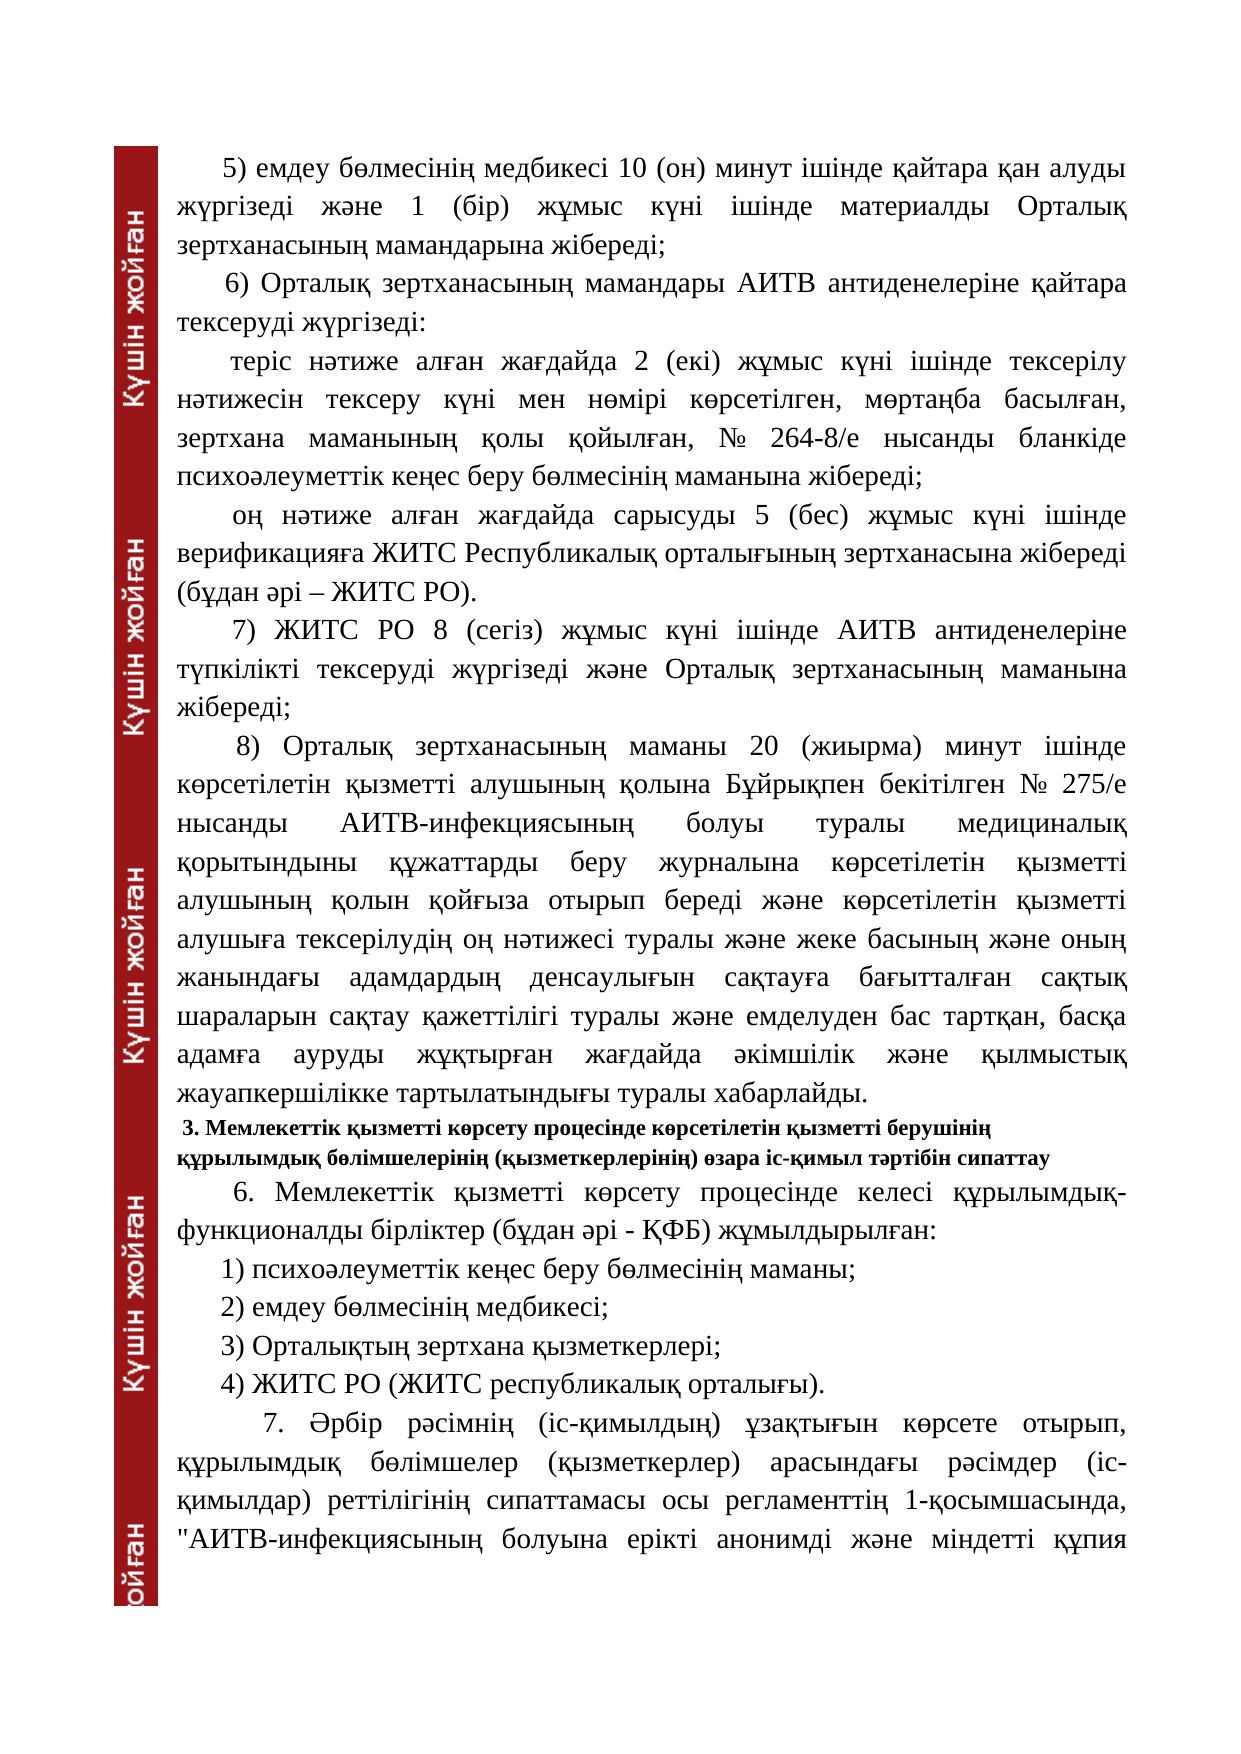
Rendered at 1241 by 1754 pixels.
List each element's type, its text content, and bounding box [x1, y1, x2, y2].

text оң нәтиже алған жағдайда сарысуды 5 (бес) жұмыс күні ішінде верификацияға ЖИТС Республикалық орталығының зертханасына жібереді (бұдан әрі – ЖИТС РО). [112, 497, 1128, 607]
picture [114, 492, 158, 497]
picture [114, 338, 158, 343]
text 7) ЖИТС РО 8 (сегіз) жұмыс күні ішінде АИТВ антиденелеріне түпкілікті тексеруді жүргізеді және Орталық зертханасының маманына жібереді; [112, 612, 1128, 723]
picture [114, 723, 158, 728]
picture [114, 1362, 158, 1367]
text 5) емдеу бөлмесінің медбикесі 10 (он) минут ішінде қайтара қан алуды жүргізеді және 1 (бір) жұмыс күні ішінде материалды Орталық зертханасының мамандарына жібереді; [112, 150, 1128, 261]
picture [114, 146, 158, 150]
picture [114, 1554, 158, 1606]
text 4) ЖИТС РО (ЖИТС республикалық орталығы). [112, 1367, 1128, 1400]
text 2) емдеу бөлмесінің медбикесі; [112, 1289, 1128, 1323]
text 6. Мемлекеттік қызметті көрсету процесінде келесі құрылымдық-функционалды бірліктер (бұдан әрі - ҚФБ) жұмылдырылған: [112, 1174, 1128, 1246]
picture [114, 1246, 158, 1251]
text теріс нәтиже алған жағдайда 2 (екі) жұмыс күні ішінде тексерілу нәтижесін тексеру күні мен нөмірі көрсетілген, мөртаңба басылған, зертхана маманының қолы қойылған, № 264-8/е нысанды бланкіде психоәлеуметтік кеңес беру бөлмесінің маманына жібереді; [112, 343, 1128, 492]
text 6) Орталық зертханасының мамандары АИТВ антиденелеріне қайтара тексеруді жүргізеді: [112, 266, 1128, 338]
text 3) Орталықтың зертхана қызметкерлері; [112, 1328, 1128, 1362]
picture [114, 1108, 158, 1113]
text 3. Мемлекеттік қызметті көрсету процесінде көрсетілетін қызметті берушінің құрылымдық бөлімшелерінің (қызметкерлерінің) өзара іс-қимыл тәртібін сипаттау [112, 1113, 1128, 1170]
picture [114, 1170, 158, 1174]
picture [114, 1323, 158, 1328]
picture [114, 1400, 158, 1405]
picture [114, 1284, 158, 1289]
text 8) Орталық зертханасының маманы 20 (жиырма) минут ішінде көрсетілетін қызметті алушының қолына Бұйрықпен бекітілген № 275/е нысанды АИТВ-инфекциясының болуы туралы медициналық қорытындыны құжаттарды беру журналына көрсетілетін қызметті алушының қолын қойғыза отырып береді және көрсетілетін қызметті алушыға тексерілудің оң нәтижесі туралы және жеке басының және оның жанындағы адамдардың денсаулығын сақтауға бағытталған сақтық шараларын сақтау қажеттілігі туралы және емделуден бас тартқан, басқа адамға ауруды жұқтырған жағдайда әкімшілік және қылмыстық жауапкершілікке тартылатындығы туралы хабарлайды. [112, 728, 1128, 1108]
picture [114, 261, 158, 266]
picture [114, 607, 158, 612]
text 1) психоәлеуметтік кеңес беру бөлмесінің маманы; [112, 1251, 1128, 1284]
